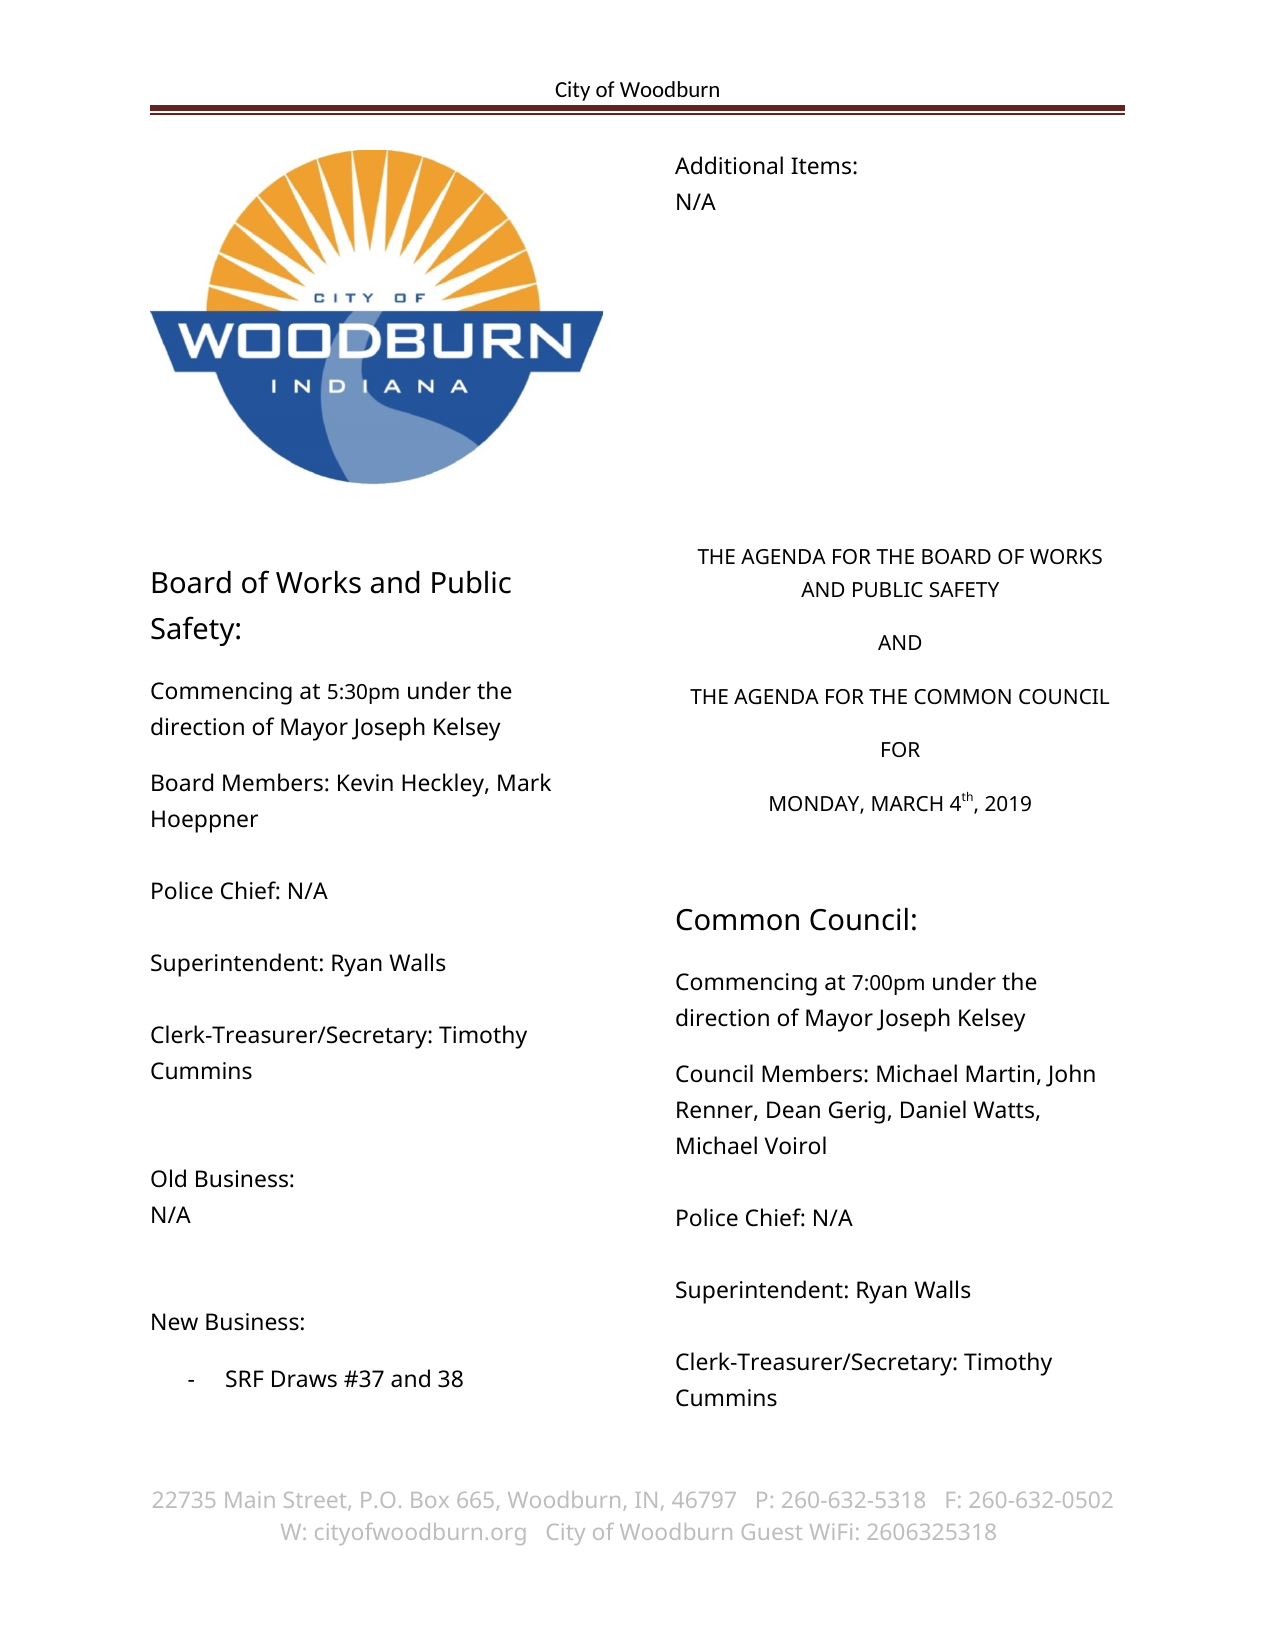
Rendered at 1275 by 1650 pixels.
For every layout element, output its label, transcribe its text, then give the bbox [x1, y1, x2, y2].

text N/A [150, 1198, 600, 1230]
text Police Chief: N/A [150, 875, 600, 906]
text N/A [675, 186, 1125, 217]
list SRF Draws #37 and 38 [187, 1363, 600, 1394]
text Clerk-Treasurer/Secretary: Timothy Cummins [675, 1346, 1125, 1413]
text Old Business: [150, 1163, 600, 1194]
text Commencing at 7:00pm under the direction of Mayor Joseph Kelsey [675, 966, 1125, 1033]
text MONDAY, MARCH 4th, 2019 [675, 789, 1125, 817]
text Additional Items: [675, 150, 1125, 181]
text Board of Works and Public Safety: [150, 562, 600, 648]
text Clerk-Treasurer/Secretary: Timothy Cummins [150, 1019, 600, 1086]
text AND [675, 628, 1125, 657]
text Common Council: [675, 899, 1125, 939]
text Superintendent: Ryan Walls [675, 1274, 1125, 1305]
text Board Members: Kevin Heckley, Mark Hoeppner [150, 767, 600, 834]
picture [150, 150, 604, 485]
text Police Chief: N/A [675, 1202, 1125, 1233]
text THE AGENDA FOR THE COMMON COUNCIL [675, 682, 1125, 710]
text THE AGENDA FOR THE BOARD OF WORKS AND PUBLIC SAFETY [675, 542, 1125, 603]
text Commencing at 5:30pm under the direction of Mayor Joseph Kelsey [150, 674, 600, 742]
text New Business: [150, 1306, 600, 1338]
text Council Members: Michael Martin, John Renner, Dean Gerig, Daniel Watts, Michael Voirol [675, 1058, 1125, 1161]
text Superintendent: Ryan Walls [150, 947, 600, 978]
text FOR [675, 735, 1125, 764]
